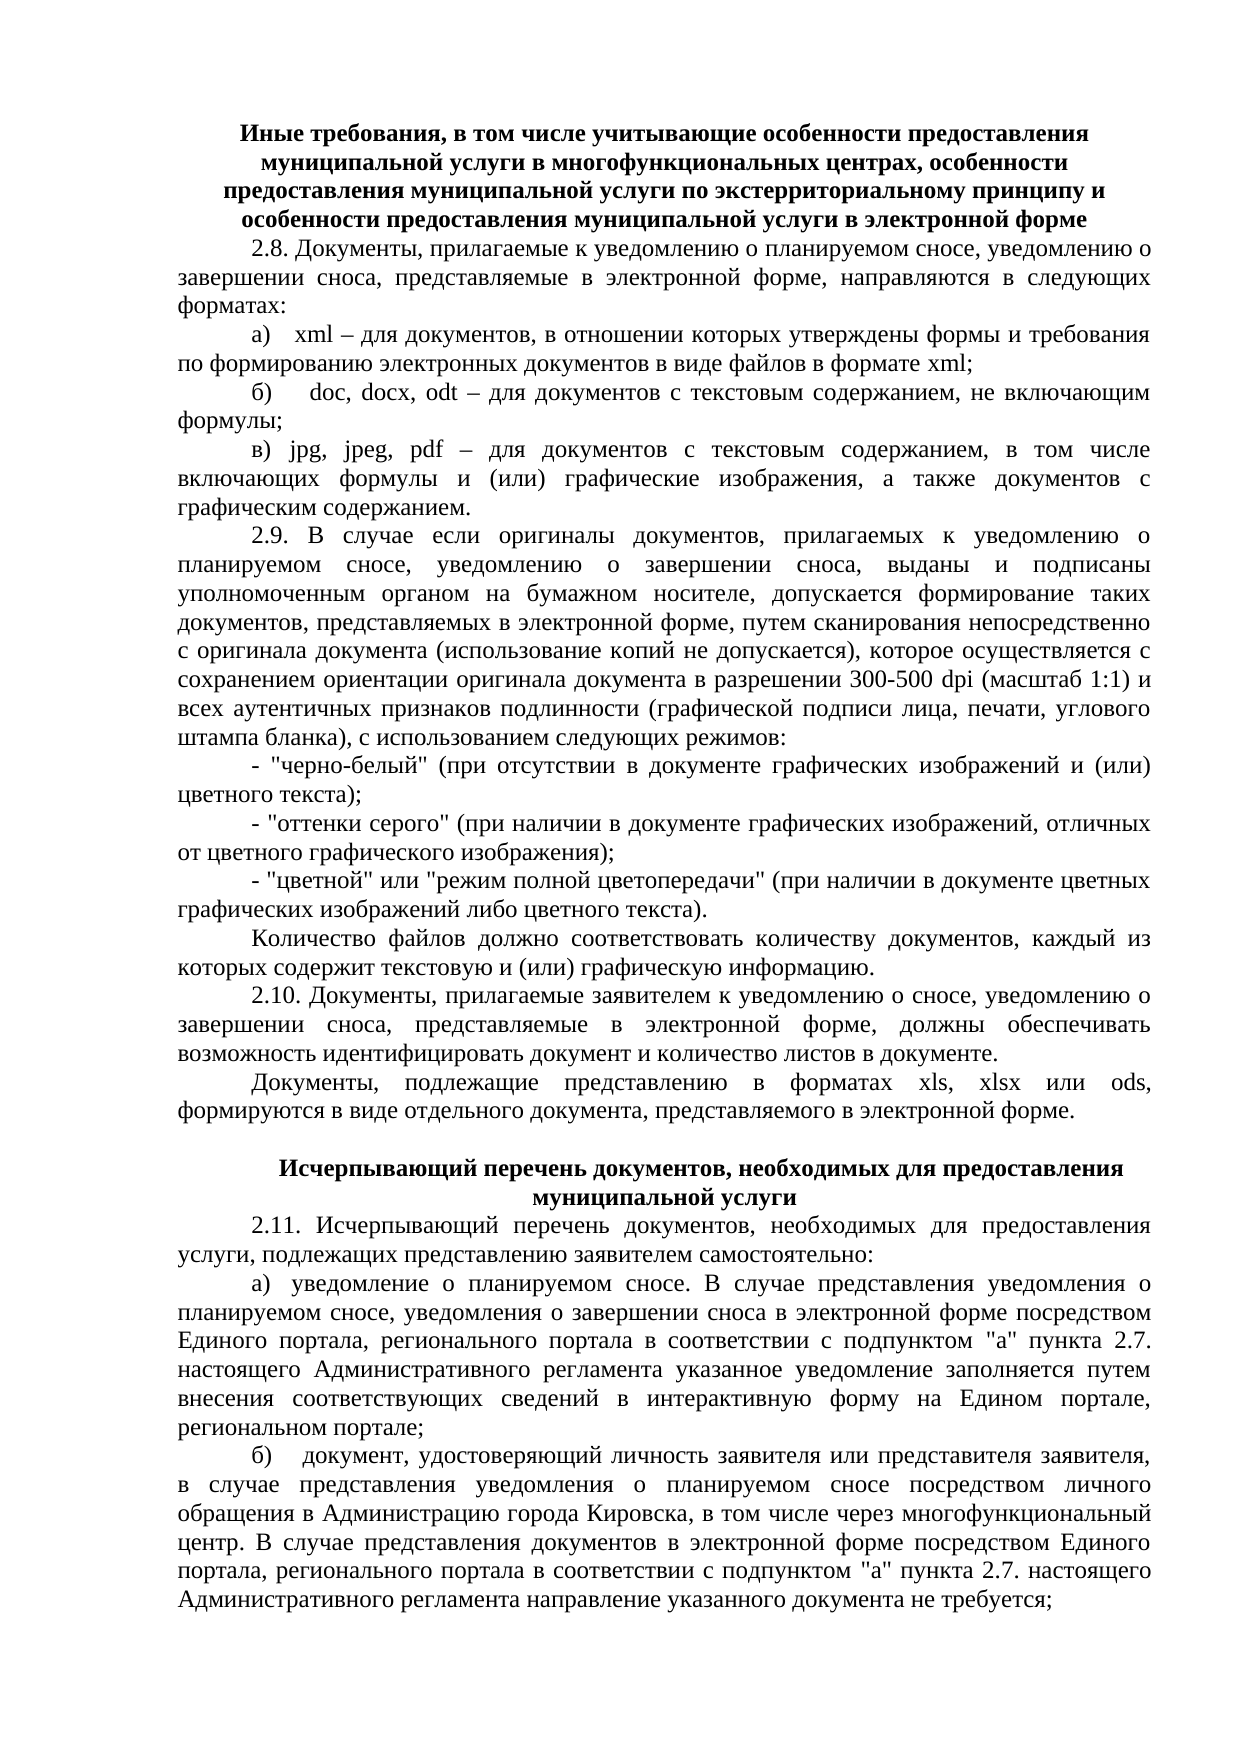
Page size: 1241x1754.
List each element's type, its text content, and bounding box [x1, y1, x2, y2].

text а) уведомление о планируемом сносе. В случае представления уведомления о планируемом сносе, уведомления о завершении сноса в электронной форме посредством Единого портала, регионального портала в соответствии с подпунктом "а" пункта 2.7. настоящего Административного регламента указанное уведомление заполняется путем внесения соответствующих сведений в интерактивную форму на Едином портале, региональном портале; [177, 1268, 1152, 1441]
text Исчерпывающий перечень документов, необходимых для предоставления муниципальной услуги [177, 1153, 1152, 1211]
text - "оттенки серого" (при наличии в документе графических изображений, отличных от цветного графического изображения); [177, 808, 1152, 866]
text - "цветной" или "режим полной цветопередачи" (при наличии в документе цветных графических изображений либо цветного текста). [177, 866, 1152, 923]
text - "черно-белый" (при отсутствии в документе графических изображений и (или) цветного текста); [177, 751, 1152, 808]
text Документы, подлежащие представлению в форматах хls, хlsх или ods, формируются в виде отдельного документа, представляемого в электронной форме. [177, 1067, 1152, 1124]
text Иные требования, в том числе учитывающие особенности предоставления муниципальной услуги в многофункциональных центрах, особенности предоставления муниципальной услуги по экстерриториальному принципу и особенности предоставления муниципальной услуги в электронной форме [177, 118, 1152, 233]
text Количество файлов должно соответствовать количеству документов, каждый из которых содержит текстовую и (или) графическую информацию. [177, 923, 1152, 981]
text а) xml – для документов, в отношении которых утверждены формы и требования по формированию электронных документов в виде файлов в формате xml; [177, 319, 1152, 377]
text б) документ, удостоверяющий личность заявителя или представителя заявителя, в случае представления уведомления о планируемом сносе посредством личного обращения в Администрацию города Кировска, в том числе через многофункциональный центр. В случае представления документов в электронной форме посредством Единого портала, регионального портала в соответствии с подпунктом "а" пункта 2.7. настоящего Административного регламента направление указанного документа не требуется; [177, 1441, 1152, 1613]
text б) doc, doсх, odt – для документов с текстовым содержанием, не включающим формулы; [177, 377, 1152, 434]
text 2.9. В случае если оригиналы документов, прилагаемых к уведомлению о планируемом сносе, уведомлению о завершении сноса, выданы и подписаны уполномоченным органом на бумажном носителе, допускается формирование таких документов, представляемых в электронной форме, путем сканирования непосредственно с оригинала документа (использование копий не допускается), которое осуществляется с сохранением ориентации оригинала документа в разрешении 300-500 dpi (масштаб 1:1) и всех аутентичных признаков подлинности (графической подписи лица, печати, углового штампа бланка), с использованием следующих режимов: [177, 521, 1152, 751]
text 2.8. Документы, прилагаемые к уведомлению о планируемом сносе, уведомлению о завершении сноса, представляемые в электронной форме, направляются в следующих форматах: [177, 233, 1152, 319]
text 2.11. Исчерпывающий перечень документов, необходимых для предоставления услуги, подлежащих представлению заявителем самостоятельно: [177, 1211, 1152, 1268]
text 2.10. Документы, прилагаемые заявителем к уведомлению о сносе, уведомлению о завершении сноса, представляемые в электронной форме, должны обеспечивать возможность идентифицировать документ и количество листов в документе. [177, 981, 1152, 1067]
text в) jpg, jpeg, pdf – для документов с текстовым содержанием, в том числе включающих формулы и (или) графические изображения, а также документов с графическим содержанием. [177, 434, 1152, 521]
